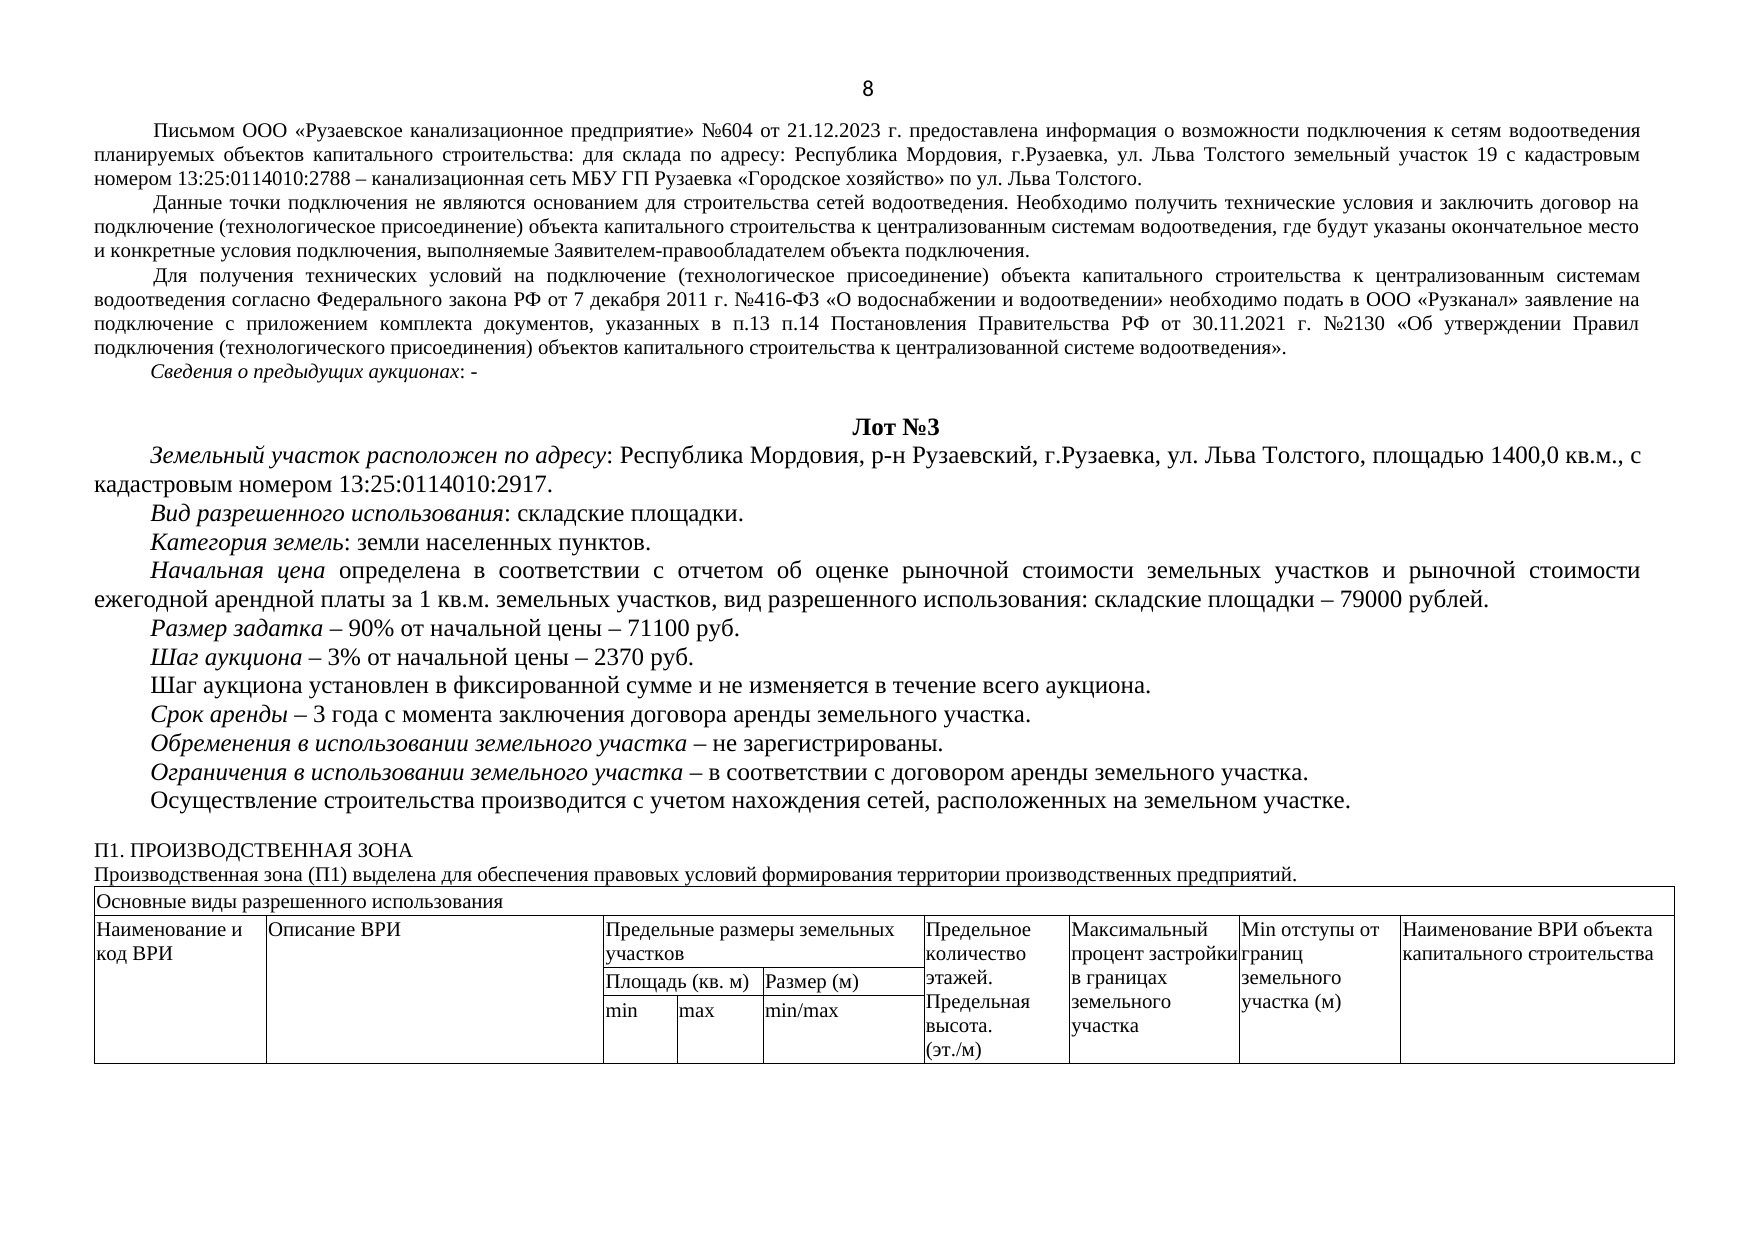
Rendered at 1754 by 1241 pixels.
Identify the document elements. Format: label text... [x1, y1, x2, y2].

table_cell min/max [764, 996, 924, 1063]
text Шаг аукциона установлен в фиксированной сумме и не изменяется в течение всего аукциона. [94, 670, 1642, 699]
text Производственная зона (П1) выделена для обеспечения правовых условий формирования территории производственных предприятий. [94, 862, 1642, 886]
table_cell Размер (м) [764, 968, 924, 995]
text Срок аренды – 3 года с момента заключения договора аренды земельного участка. [94, 699, 1642, 728]
text Письмом ООО «Рузаевское канализационное предприятие» №604 от 21.12.2023 г. предоставлена информация о возможности подключения к сетям водоотведения планируемых объектов капитального строительства: для склада по адресу: Республика Мордовия, г.Рузаевка, ул. Льва Толстого земельный участок 19 с кадастровым номером 13:25:0114010:2788 – канализационная сеть МБУ ГП Рузаевка «Городское хозяйство» по ул. Льва Толстого. [94, 118, 1642, 190]
table_cell Описание ВРИ [267, 916, 603, 1063]
text Обременения в использовании земельного участка – не зарегистрированы. [94, 728, 1642, 757]
text Вид разрешенного использования: складские площадки. [94, 498, 1642, 527]
table_cell Min отступы от границ земельного участка (м) [1240, 916, 1400, 1063]
text Для получения технических условий на подключение (технологическое присоединение) объекта капитального строительства к централизованным системам водоотведения согласно Федерального закона РФ от 7 декабря 2011 г. №416-ФЗ «О водоснабжении и водоотведении» необходимо подать в ООО «Рузканал» заявление на подключение с приложением комплекта документов, указанных в п.13 п.14 Постановления Правительства РФ от 30.11.2021 г. №2130 «Об утверждении Правил подключения (технологического присоединения) объектов капитального строительства к централизованной системе водоотведения». [94, 262, 1642, 359]
table_cell Наименование и код ВРИ [95, 916, 266, 1063]
text Сведения о предыдущих аукционах: - [94, 359, 1642, 383]
text Шаг аукциона – 3% от начальной цены – 2370 руб. [94, 642, 1642, 670]
table_cell Площадь (кв. м) [604, 968, 763, 995]
text Размер задатка – 90% от начальной цены – 71100 руб. [94, 613, 1642, 642]
table_cell min [604, 996, 677, 1063]
text Осуществление строительства производится с учетом нахождения сетей, расположенных на земельном участке. [94, 785, 1642, 814]
text Лот №3 [94, 412, 1642, 440]
table_cell Наименование ВРИ объекта капитального строительства [1401, 916, 1674, 1063]
text Категория земель: земли населенных пунктов. [94, 527, 1642, 555]
text Земельный участок расположен по адресу: Республика Мордовия, р-н Рузаевский, г.Рузаевка, ул. Льва Толстого, площадью 1400,0 кв.м., с кадастровым номером 13:25:0114010:2917. [94, 440, 1642, 498]
text Ограничения в использовании земельного участка – в соответствии с договором аренды земельного участка. [94, 757, 1642, 785]
text Данные точки подключения не являются основанием для строительства сетей водоотведения. Необходимо получить технические условия и заключить договор на подключение (технологическое присоединение) объекта капитального строительства к централизованным системам водоотведения, где будут указаны окончательное место и конкретные условия подключения, выполняемые Заявителем-правообладателем объекта подключения. [94, 190, 1642, 262]
text Начальная цена определена в соответствии с отчетом об оценке рыночной стоимости земельных участков и рыночной стоимости ежегодной арендной платы за 1 кв.м. земельных участков, вид разрешенного использования: складские площадки – 79000 рублей. [94, 555, 1642, 613]
text П1. ПРОИЗВОДСТВЕННАЯ ЗОНА [94, 838, 1642, 862]
table_cell Предельные размеры земельных участков [604, 916, 924, 967]
table_header Основные виды разрешенного использования [95, 887, 1674, 914]
table_cell Предельное количество этажей. Предельная высота. (эт./м) [925, 916, 1069, 1063]
table_cell max [678, 996, 763, 1063]
table_cell Максимальный процент застройки в границах земельного участка [1070, 916, 1239, 1063]
